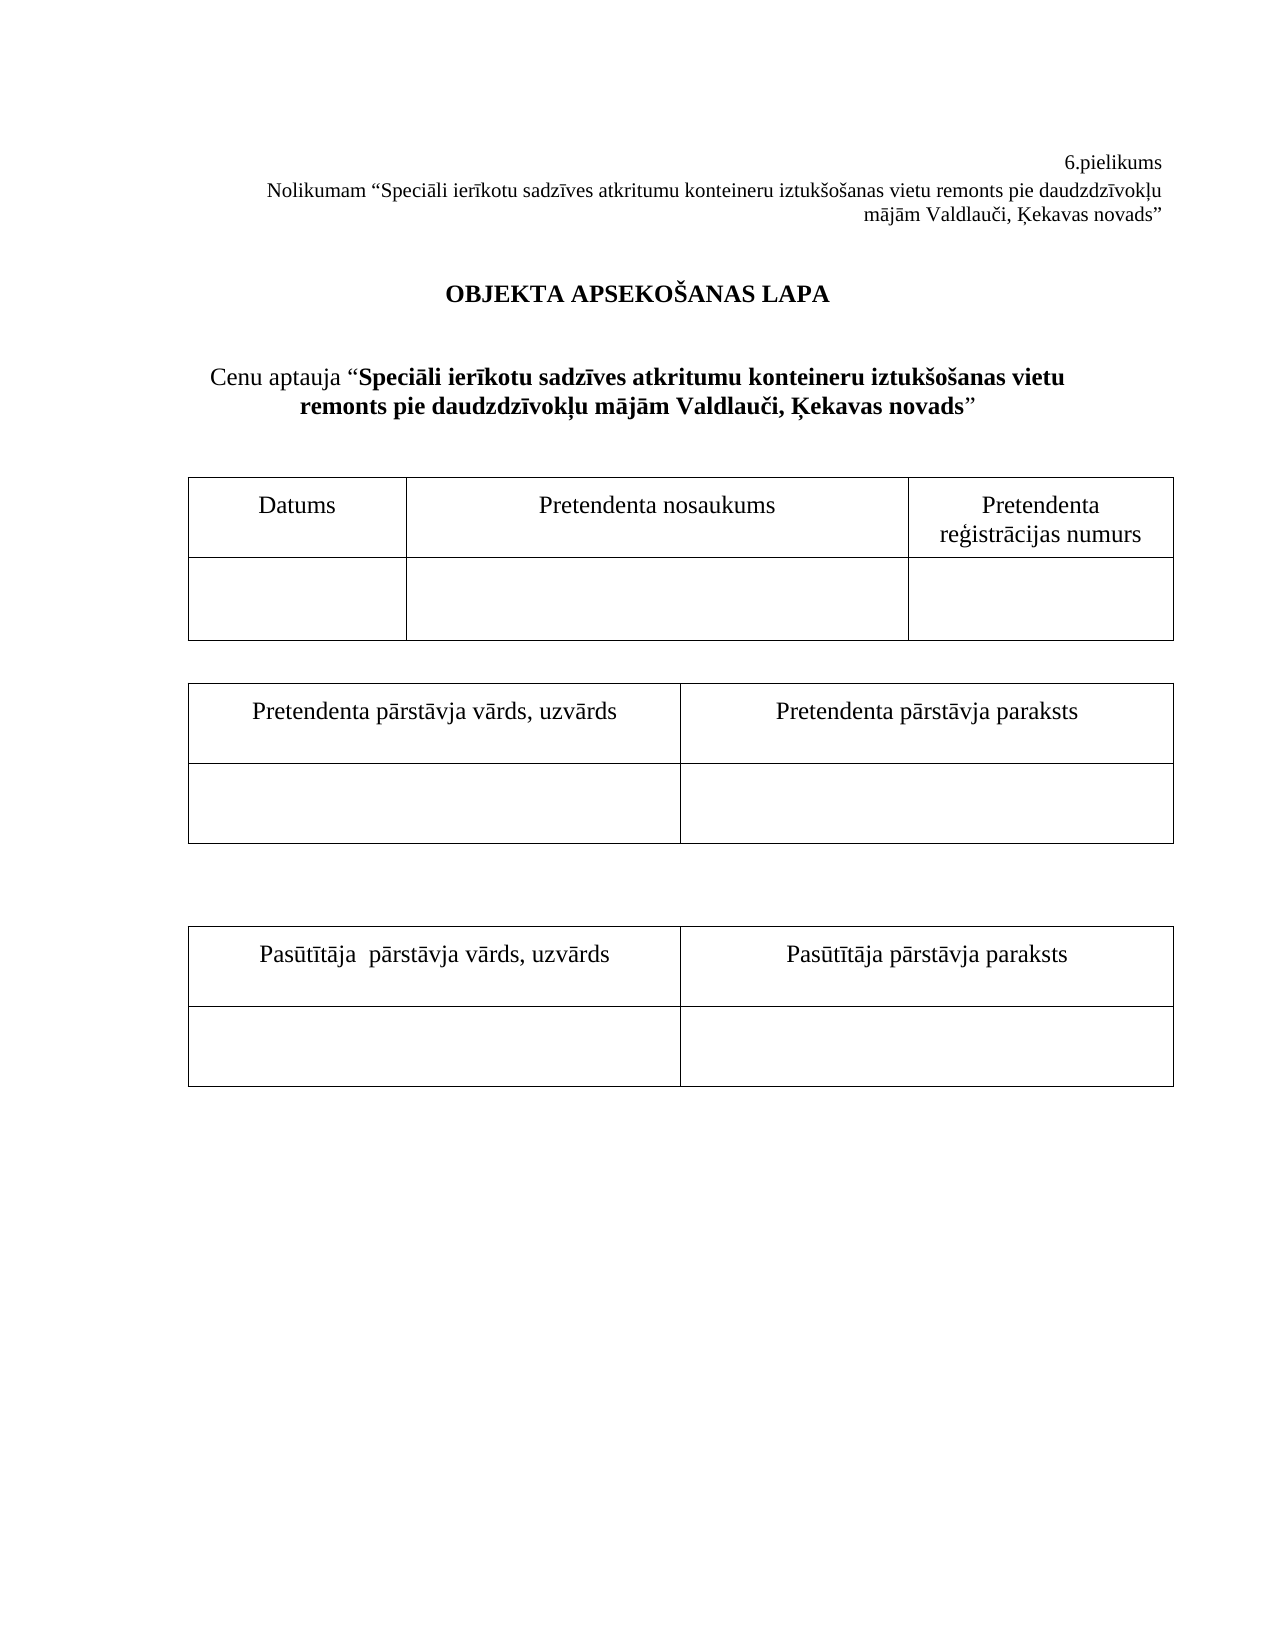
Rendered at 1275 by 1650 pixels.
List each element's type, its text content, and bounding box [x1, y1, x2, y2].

text OBJEKTA APSEKOŠANAS LAPA [187, 279, 1087, 308]
table_cell [407, 558, 908, 640]
text Nolikumam “Speciāli ierīkotu sadzīves atkritumu konteineru iztukšošanas vietu remonts pie daudzdzīvokļu mājām Valdlauči, Ķekavas novads” [262, 178, 1162, 226]
table_cell [681, 1007, 1173, 1086]
table_header Pasūtītāja pārstāvja paraksts [681, 927, 1173, 1006]
table_cell [681, 764, 1173, 842]
table_cell [909, 558, 1173, 640]
table_header Pretendenta nosaukums [407, 478, 908, 557]
text 6.pielikums [187, 150, 1162, 174]
table_cell [189, 558, 406, 640]
table_cell [189, 764, 680, 842]
table_header Datums [189, 478, 406, 557]
text Cenu aptauja “Speciāli ierīkotu sadzīves atkritumu konteineru iztukšošanas vietu remonts pie daudzdzīvokļu mājām Valdlauči, Ķekavas novads” [187, 362, 1087, 419]
table_header Pretendenta reģistrācijas numurs [909, 478, 1173, 557]
table_header Pasūtītāja pārstāvja vārds, uzvārds [189, 927, 680, 1006]
table_cell [189, 1007, 680, 1086]
table_header Pretendenta pārstāvja paraksts [681, 684, 1173, 763]
table_header Pretendenta pārstāvja vārds, uzvārds [189, 684, 680, 763]
